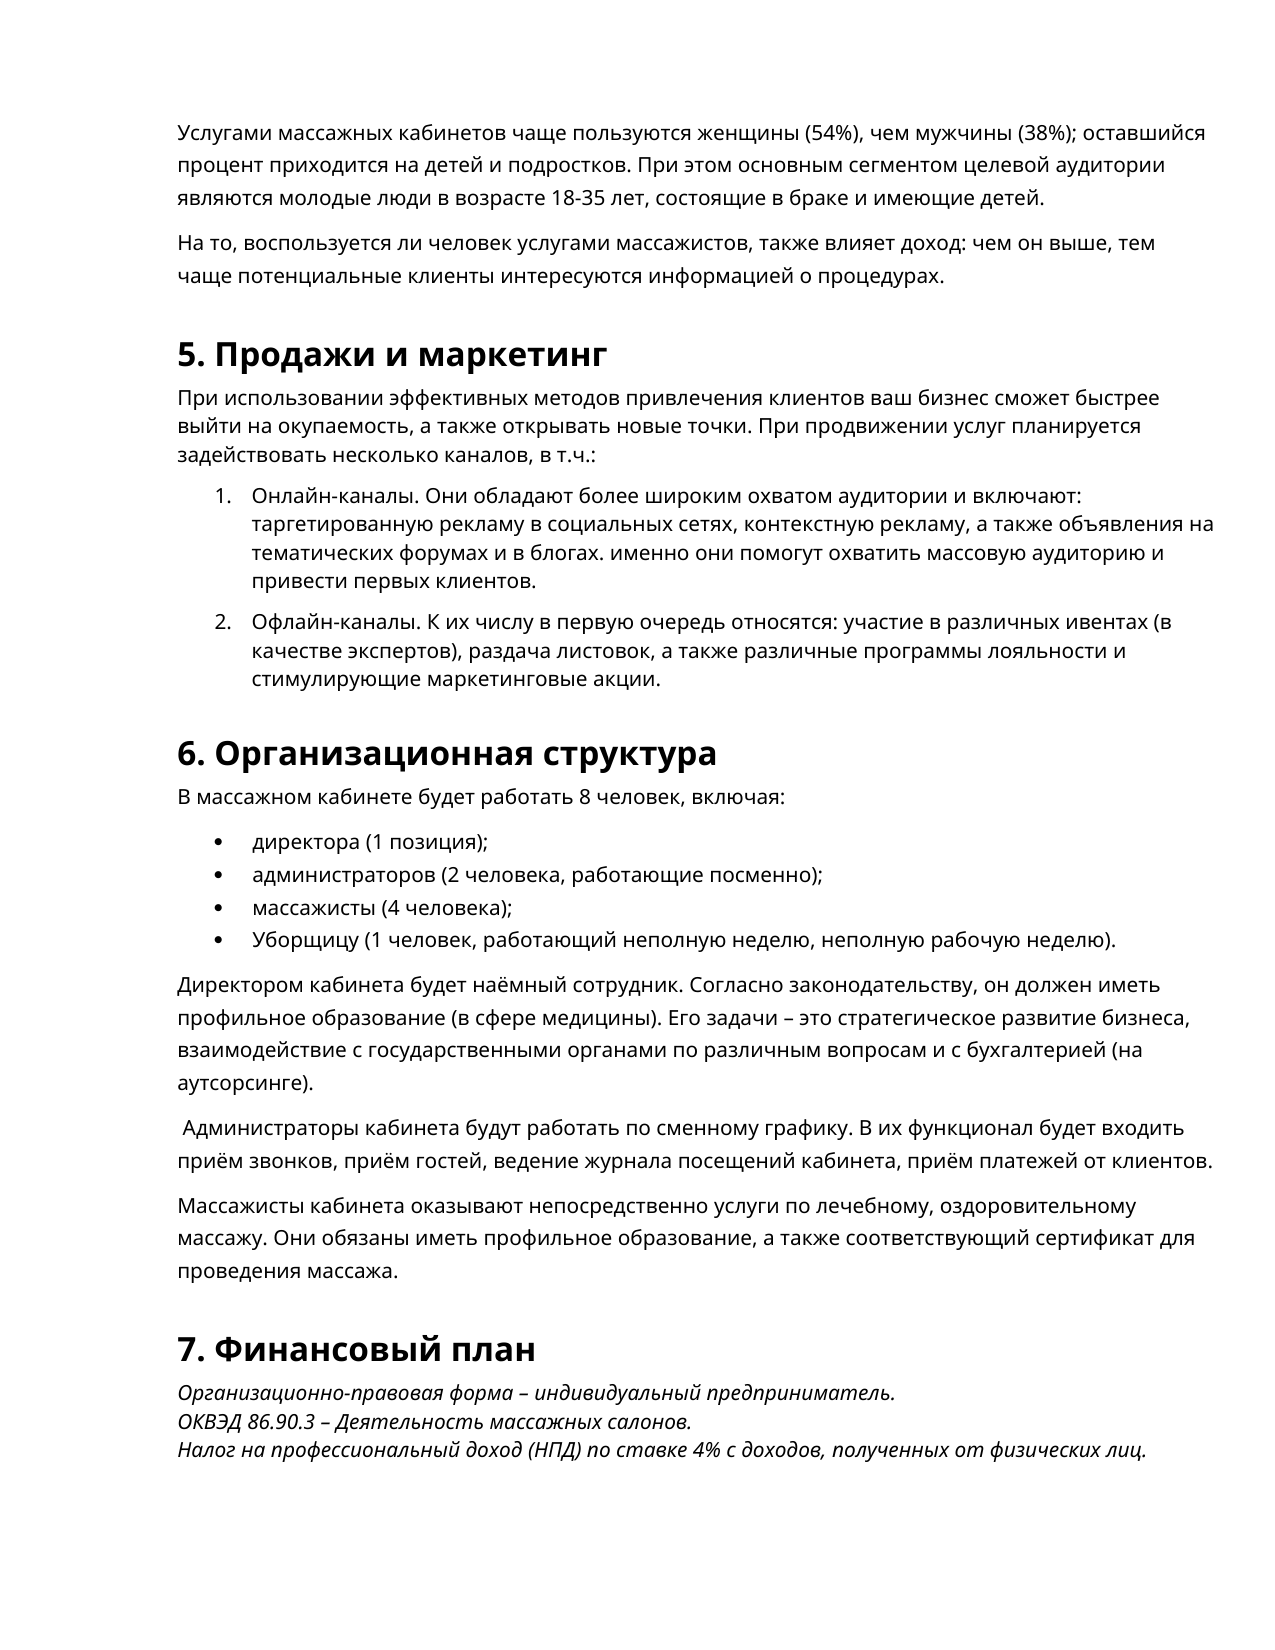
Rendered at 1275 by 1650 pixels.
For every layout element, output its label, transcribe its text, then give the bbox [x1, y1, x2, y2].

text Директором кабинета будет наёмный сотрудник. Согласно законодательству, он должен иметь профильное образование (в сфере медицины). Его задачи – это стратегическое развитие бизнеса, взаимодействие с государственными органами по различным вопросам и с бухгалтерией (на аутсорсинге). [177, 970, 1216, 1097]
text Услугами массажных кабинетов чаще пользуются женщины (54%), чем мужчины (38%); оставшийся процент приходится на детей и подростков. При этом основным сегментом целевой аудитории являются молодые люди в возрасте 18-35 лет, состоящие в браке и имеющие детей. [177, 118, 1216, 212]
text При использовании эффективных методов привлечения клиентов ваш бизнес сможет быстрее выйти на окупаемость, а также открывать новые точки. При продвижении услуг планируется задействовать несколько каналов, в т.ч.: [177, 383, 1216, 468]
text На то, воспользуется ли человек услугами массажистов, также влияет доход: чем он выше, тем чаще потенциальные клиенты интересуются информацией о процедурах. [177, 228, 1216, 289]
subtitle 7. Финансовый план [177, 1326, 1216, 1372]
subtitle 6. Организационная структура [177, 730, 1216, 776]
text Налог на профессиональный доход (НПД) по ставке 4% с доходов, полученных от физических лиц. [177, 1435, 1216, 1464]
list администраторов (2 человека, работающие посменно); [214, 860, 1216, 888]
text Массажисты кабинета оказывают непосредственно услуги по лечебному, оздоровительному массажу. Они обязаны иметь профильное образование, а также соответствующий сертификат для проведения массажа. [177, 1191, 1216, 1284]
list Офлайн-каналы. К их числу в первую очередь относятся: участие в различных ивентах (в качестве экспертов), раздача листовок, а также различные программы лояльности и стимулирующие маркетинговые акции. [214, 607, 1216, 693]
list Уборщицу (1 человек, работающий неполную неделю, неполную рабочую неделю). [214, 925, 1216, 954]
text Администраторы кабинета будут работать по сменному графику. В их функционал будет входить приём звонков, приём гостей, ведение журнала посещений кабинета, приём платежей от клиентов. [177, 1113, 1216, 1174]
subtitle 5. Продажи и маркетинг [177, 331, 1216, 376]
text Организационно-правовая форма – индивидуальный предприниматель. [177, 1378, 1216, 1407]
text В массажном кабинете будет работать 8 человек, включая: [177, 782, 1216, 811]
list Онлайн-каналы. Они обладают более широким охватом аудитории и включают: таргетированную рекламу в социальных сетях, контекстную рекламу, а также объявления на тематических форумах и в блогах. именно они помогут охватить массовую аудиторию и привести первых клиентов. [214, 481, 1216, 595]
list директора (1 позиция); [214, 827, 1216, 856]
text ОКВЭД 86.90.3 – Деятельность массажных салонов. [177, 1407, 1216, 1435]
list массажисты (4 человека); [214, 893, 1216, 921]
